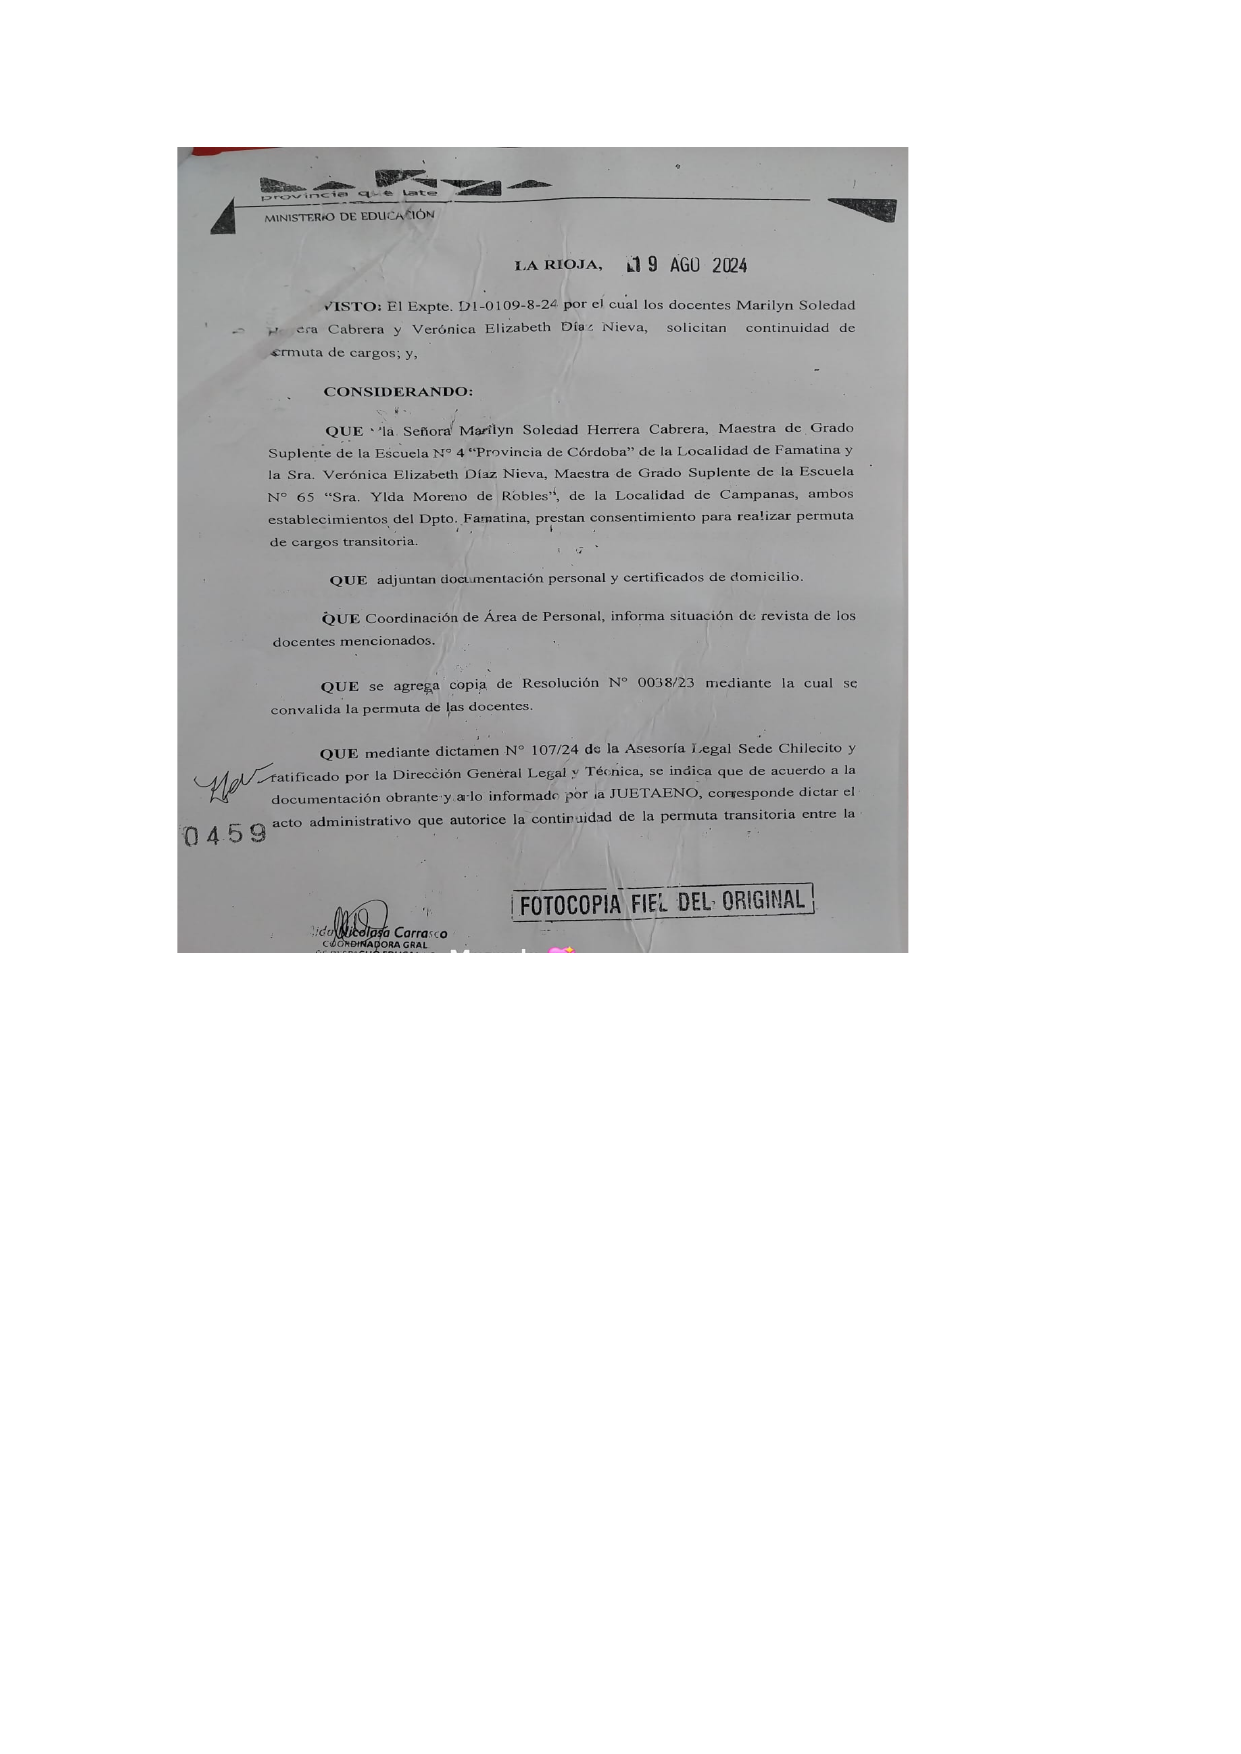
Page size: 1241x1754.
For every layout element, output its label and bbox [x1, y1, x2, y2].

picture [177, 147, 909, 953]
